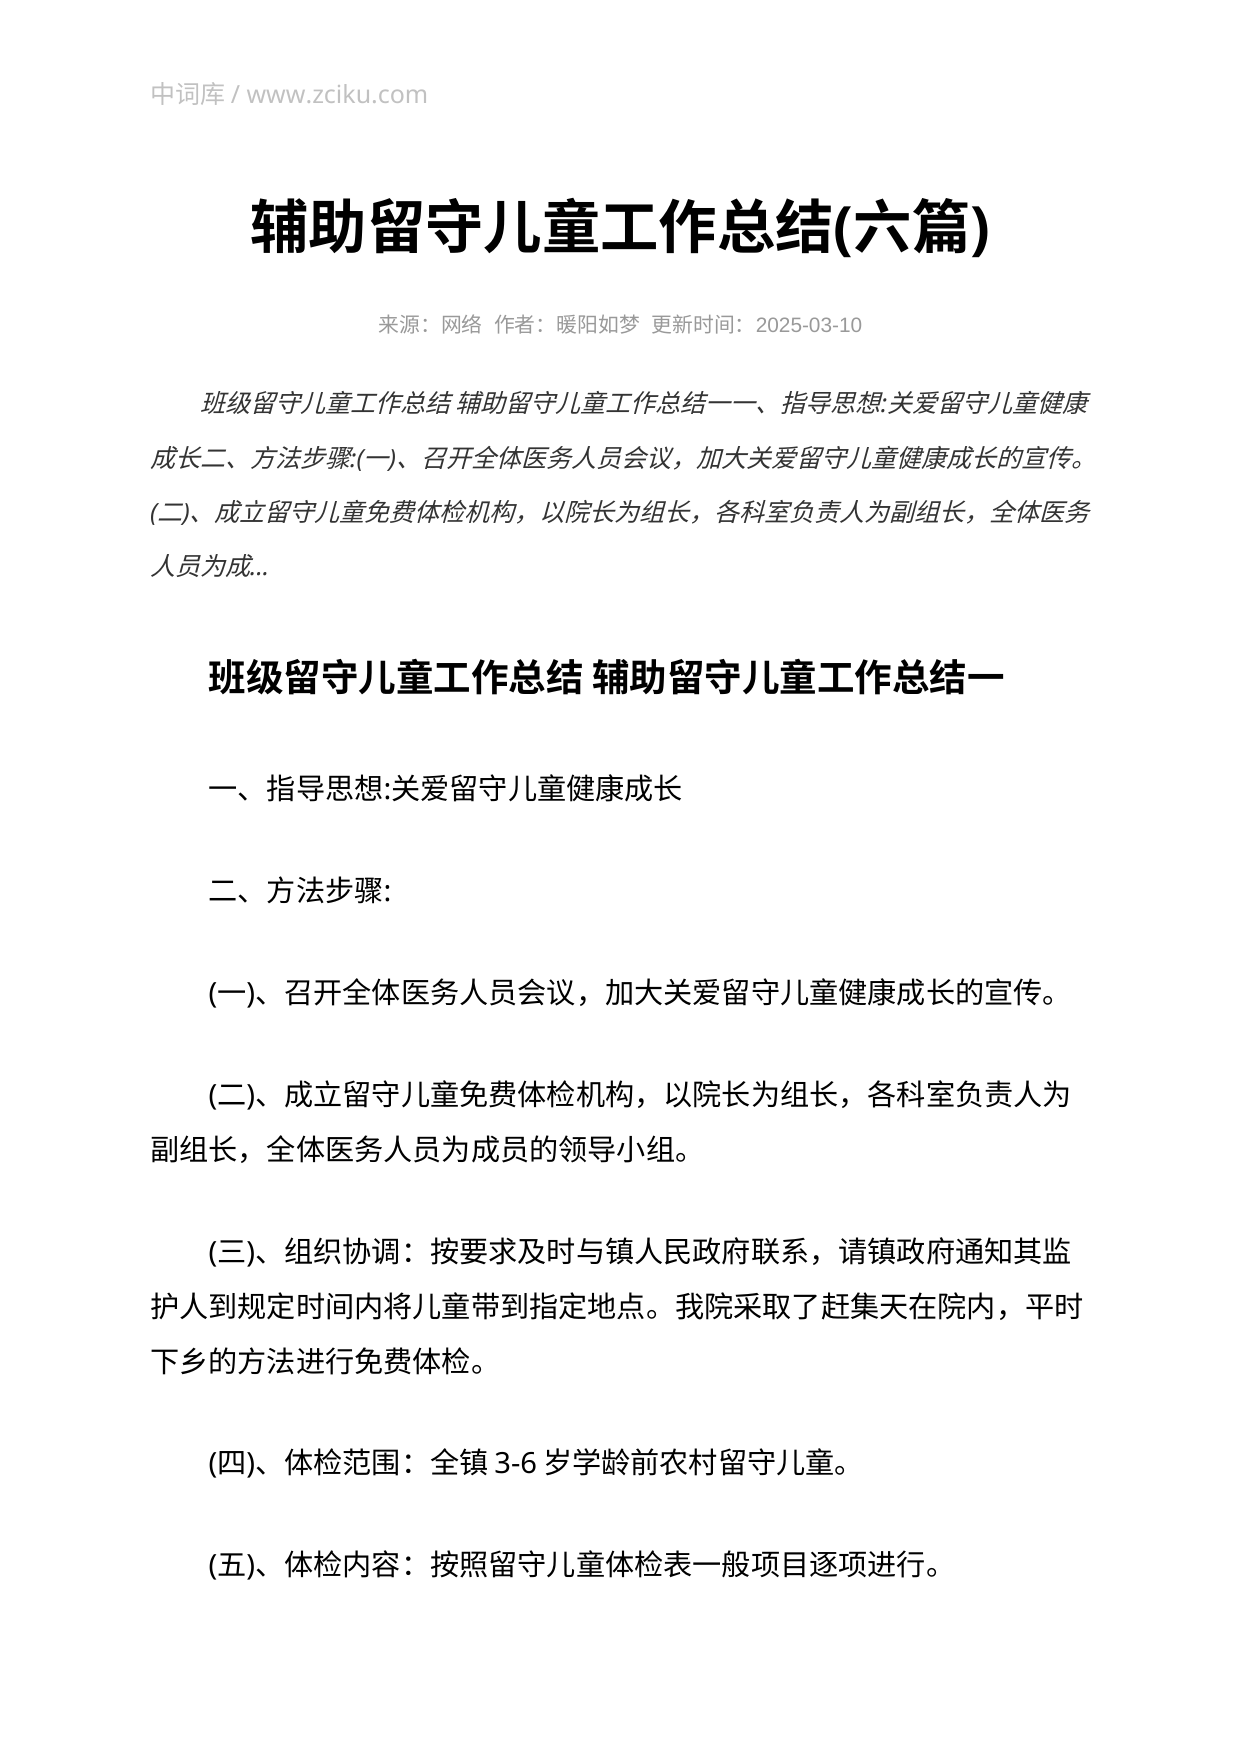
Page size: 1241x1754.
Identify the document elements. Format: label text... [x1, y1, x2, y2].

text (三)、组织协调：按要求及时与镇人民政府联系，请镇政府通知其监护人到规定时间内将儿童带到指定地点。我院采取了赶集天在院内，平时下乡的方法进行免费体检。 [150, 1228, 1090, 1380]
text (四)、体检范围：全镇3-6岁学龄前农村留守儿童。 [150, 1440, 1090, 1482]
text 来源：网络 作者：暖阳如梦 更新时间：2025-03-10 [150, 313, 1090, 337]
text (二)、成立留守儿童免费体检机构，以院长为组长，各科室负责人为副组长，全体医务人员为成员的领导小组。 [150, 1071, 1090, 1169]
text 班级留守儿童工作总结 辅助留守儿童工作总结一一、指导思想:关爱留守儿童健康成长二、方法步骤:(一)、召开全体医务人员会议，加大关爱留守儿童健康成长的宣传。(二)、成立留守儿童免费体检机构，以院长为组长，各科室负责人为副组长，全体医务人员为成... [150, 384, 1090, 583]
subtitle 辅助留守儿童工作总结(六篇) [150, 181, 1090, 266]
text 二、方法步骤: [150, 867, 1090, 910]
text 班级留守儿童工作总结 辅助留守儿童工作总结一 [150, 648, 1090, 702]
text (五)、体检内容：按照留守儿童体检表一般项目逐项进行。 [150, 1542, 1090, 1584]
text (一)、召开全体医务人员会议，加大关爱留守儿童健康成长的宣传。 [150, 969, 1090, 1012]
text 一、指导思想:关爱留守儿童健康成长 [150, 766, 1090, 808]
